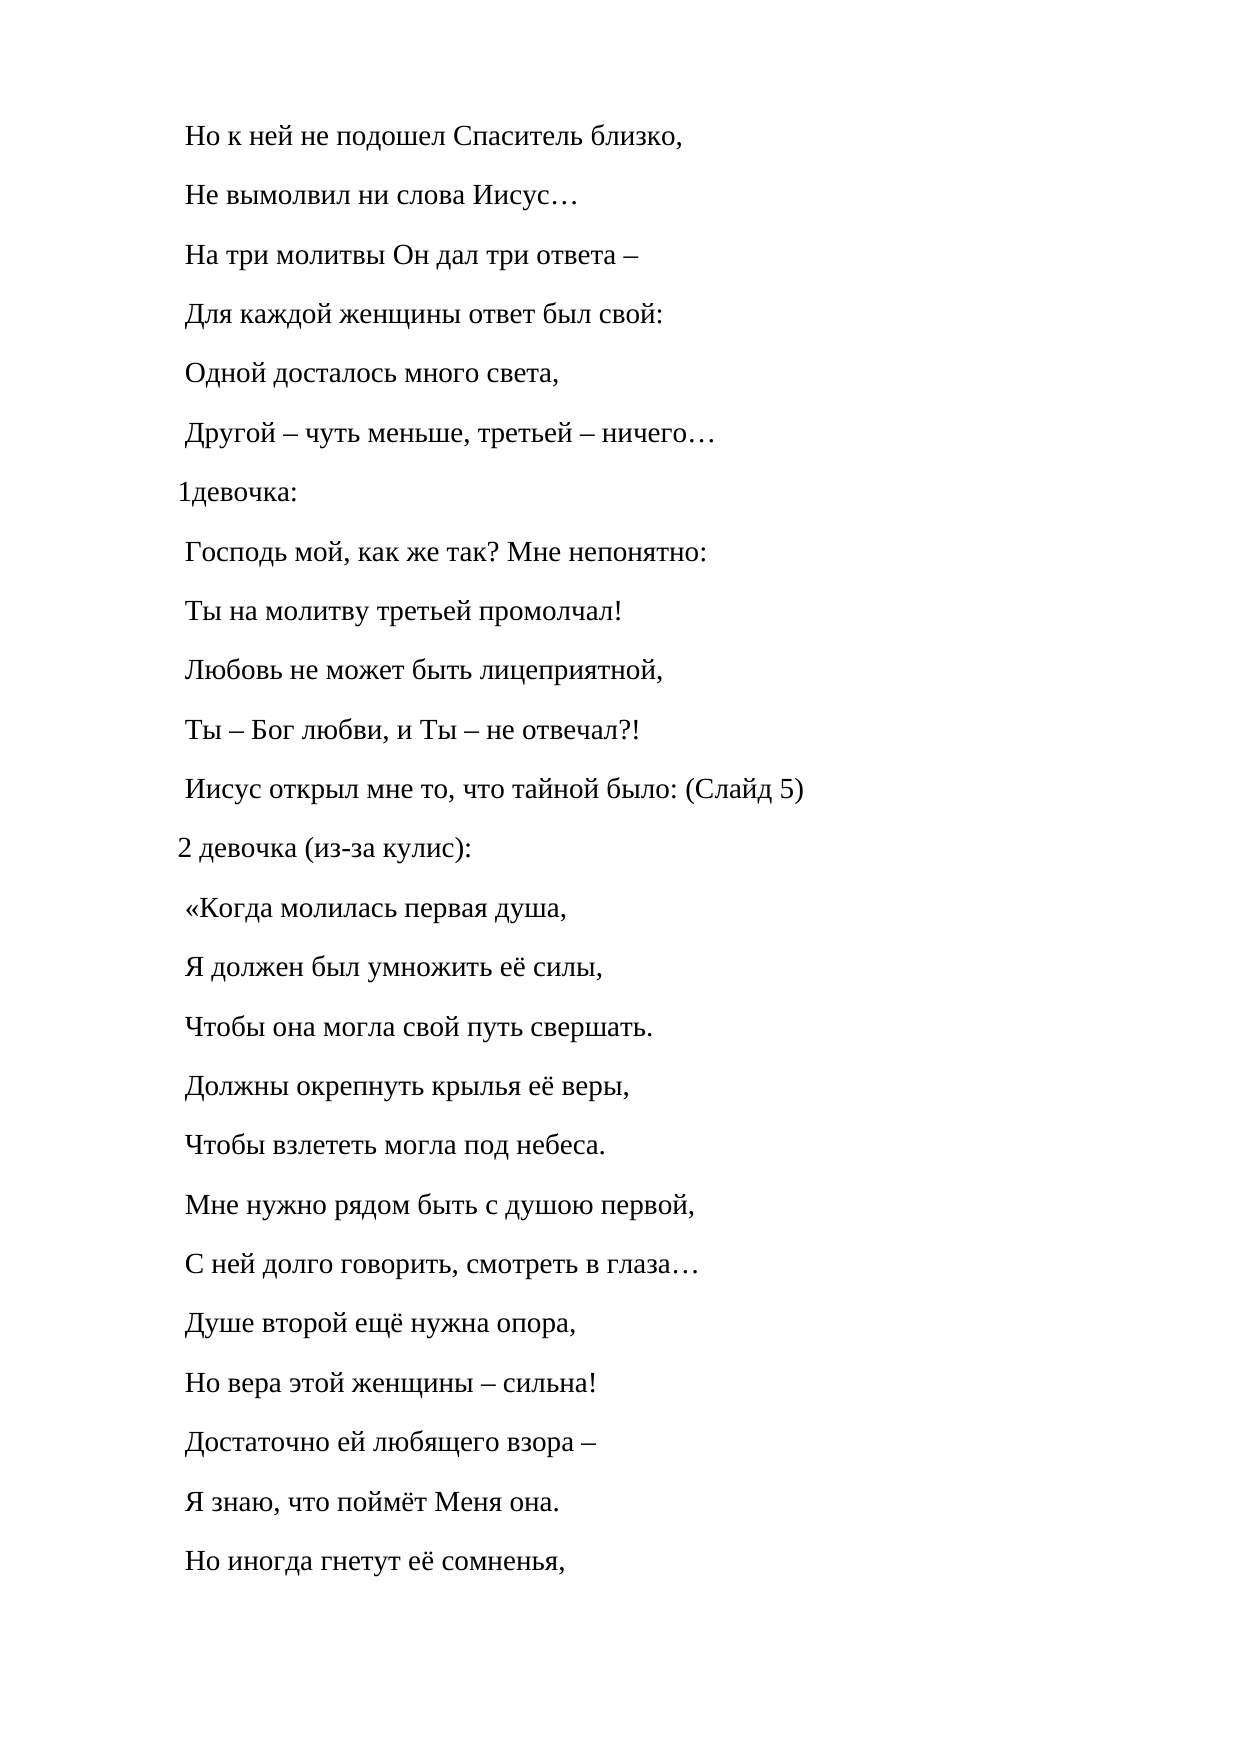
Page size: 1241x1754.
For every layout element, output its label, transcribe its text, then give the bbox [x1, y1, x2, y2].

text Любовь не может быть лицеприятной, [177, 652, 1152, 686]
text Мне нужно рядом быть с душою первой, [177, 1187, 1152, 1220]
text Иисус открыл мне то, что тайной было: (Слайд 5) [177, 771, 1152, 805]
text Ты на молитву третьей промолчал! [177, 593, 1152, 627]
text Не вымолвил ни слова Иисус… [177, 177, 1152, 211]
text Для каждой женщины ответ был свой: [177, 296, 1152, 330]
text С ней долго говорить, смотреть в глаза… [177, 1246, 1152, 1280]
text Достаточно ей любящего взора – [177, 1424, 1152, 1458]
text «Когда молилась первая душа, [177, 890, 1152, 923]
text Я знаю, что поймёт Меня она. [177, 1484, 1152, 1517]
text Я должен был умножить её силы, [177, 949, 1152, 983]
text Должны окрепнуть крылья её веры, [177, 1068, 1152, 1102]
text Чтобы взлететь могла под небеса. [177, 1127, 1152, 1161]
text На три молитвы Он дал три ответа – [177, 237, 1152, 270]
text Но вера этой женщины – сильна! [177, 1365, 1152, 1398]
text Господь мой, как же так? Мне непонятно: [177, 534, 1152, 567]
text Но к ней не подошел Спаситель близко, [177, 118, 1152, 152]
text Душе второй ещё нужна опора, [177, 1306, 1152, 1339]
text Ты – Бог любви, и Ты – не отвечал?! [177, 712, 1152, 745]
text 1девочка: [177, 474, 1152, 508]
text Но иногда гнетут её сомненья, [177, 1543, 1152, 1577]
text 2 девочка (из-за кулис): [177, 831, 1152, 864]
text Чтобы она могла свой путь свершать. [177, 1009, 1152, 1042]
text Другой – чуть меньше, третьей – ничего… [177, 415, 1152, 448]
text Одной досталось много света, [177, 356, 1152, 389]
